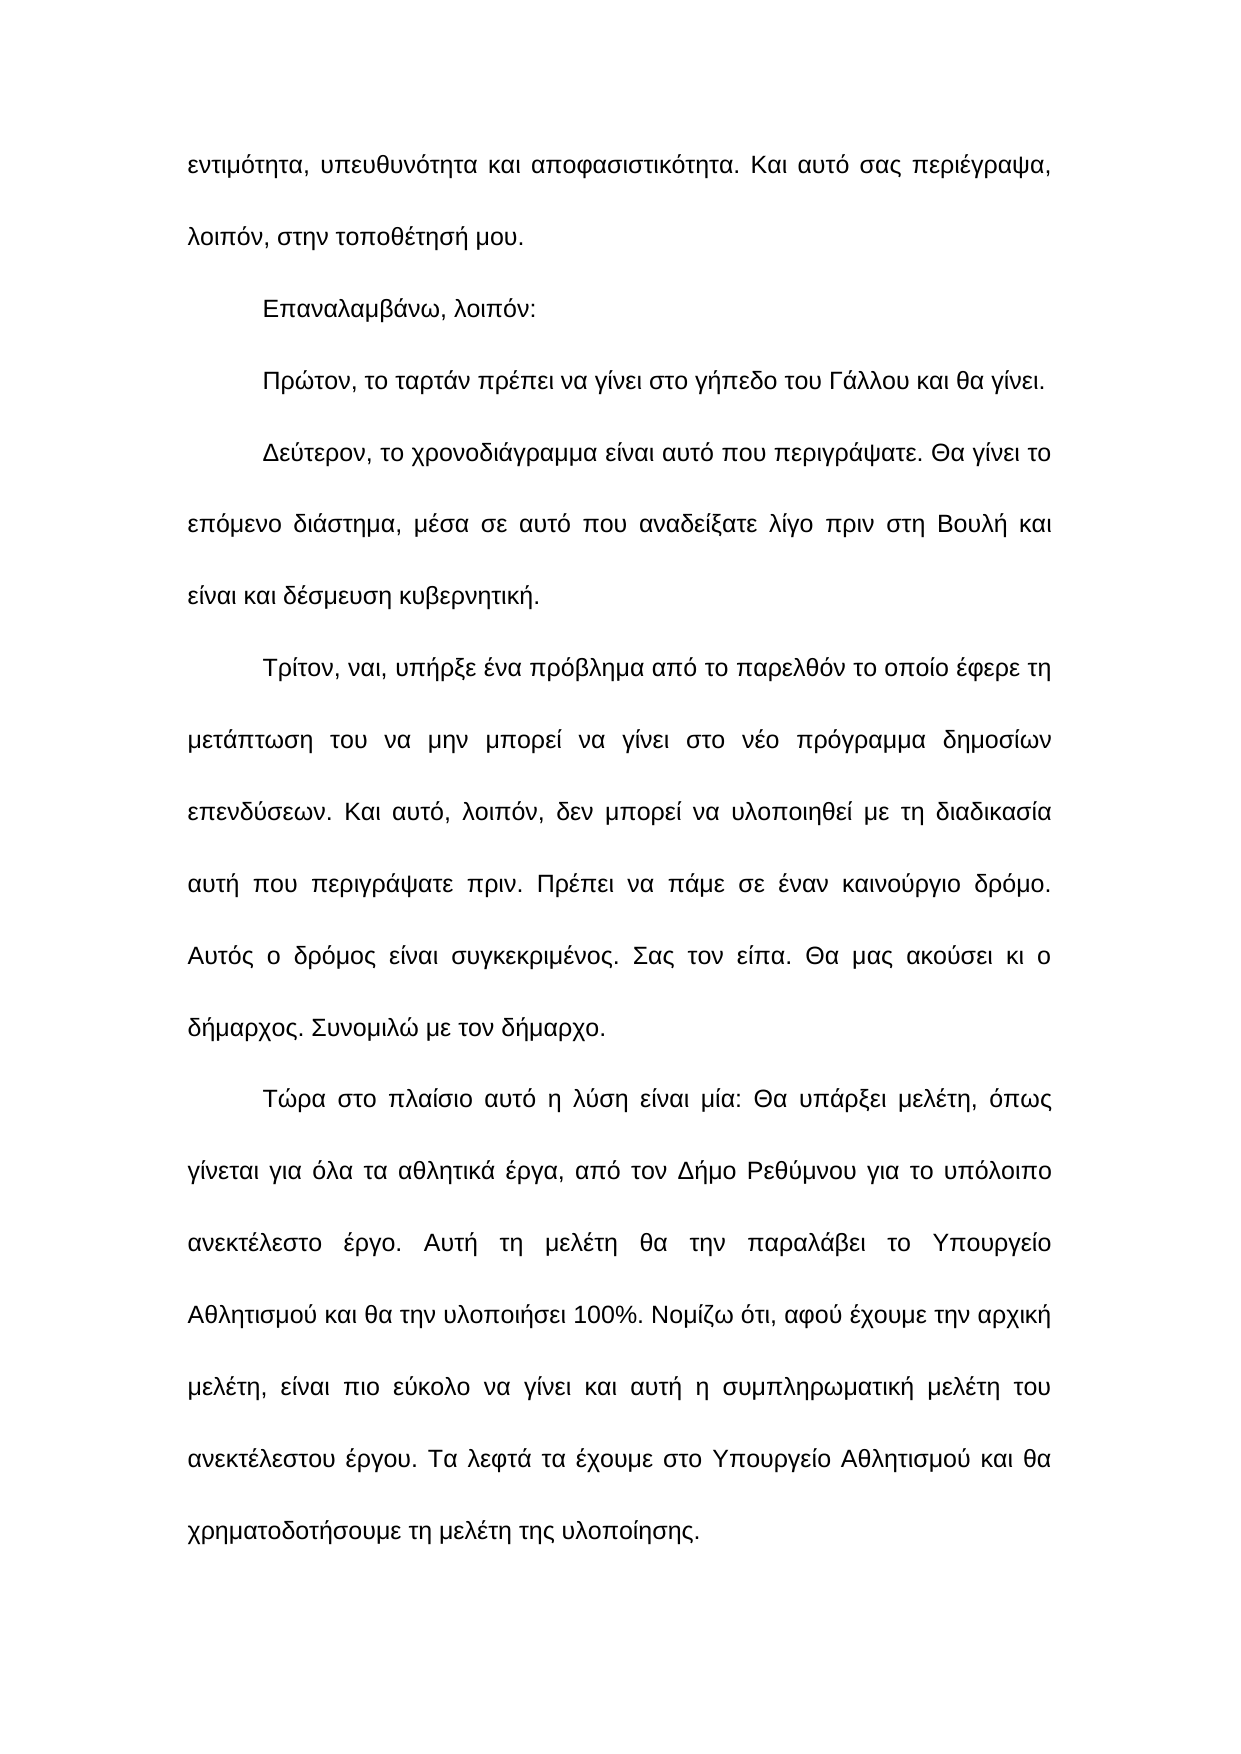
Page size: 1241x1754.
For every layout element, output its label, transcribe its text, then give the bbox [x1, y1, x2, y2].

text Επαναλαμβάνω, λοιπόν: [187, 294, 1053, 322]
text Τώρα στο πλαίσιο αυτό η λύση είναι μία: Θα υπάρξει μελέτη, όπως γίνεται για όλα τα αθλητικά έργα, από τον Δήμο Ρεθύμνου για το υπόλοιπο ανεκτέλεστο έργο. Αυτή τη μελέτη θα την παραλάβει το Υπουργείο Αθλητισμού και θα την υλοποιήσει 100%. Νομίζω ότι, αφού έχουμε την αρχική μελέτη, είναι πιο εύκολο να γίνει και αυτή η συμπληρωματική μελέτη του ανεκτέλεστου έργου. Τα λεφτά τα έχουμε στο Υπουργείο Αθλητισμού και θα χρηματοδοτήσουμε τη μελέτη της υλοποίησης. [187, 1084, 1053, 1544]
text Τρίτον, ναι, υπήρξε ένα πρόβλημα από το παρελθόν το οποίο έφερε τη μετάπτωση του να μην μπορεί να γίνει στο νέο πρόγραμμα δημοσίων επενδύσεων. Και αυτό, λοιπόν, δεν μπορεί να υλοποιηθεί με τη διαδικασία αυτή που περιγράψατε πριν. Πρέπει να πάμε σε έναν καινούργιο δρόμο. Αυτός ο δρόμος είναι συγκεκριμένος. Σας τον είπα. Θα μας ακούσει κι ο δήμαρχος. Συνομιλώ με τον δήμαρχο. [187, 653, 1053, 1041]
text Πρώτον, το ταρτάν πρέπει να γίνει στο γήπεδο του Γάλλου και θα γίνει. [187, 366, 1053, 394]
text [187, 150, 1053, 251]
text Δεύτερον, το χρονοδιάγραμμα είναι αυτό που περιγράψατε. Θα γίνει το επόμενο διάστημα, μέσα σε αυτό που αναδείξατε λίγο πριν στη Βουλή και είναι και δέσμευση κυβερνητική. [187, 437, 1053, 610]
